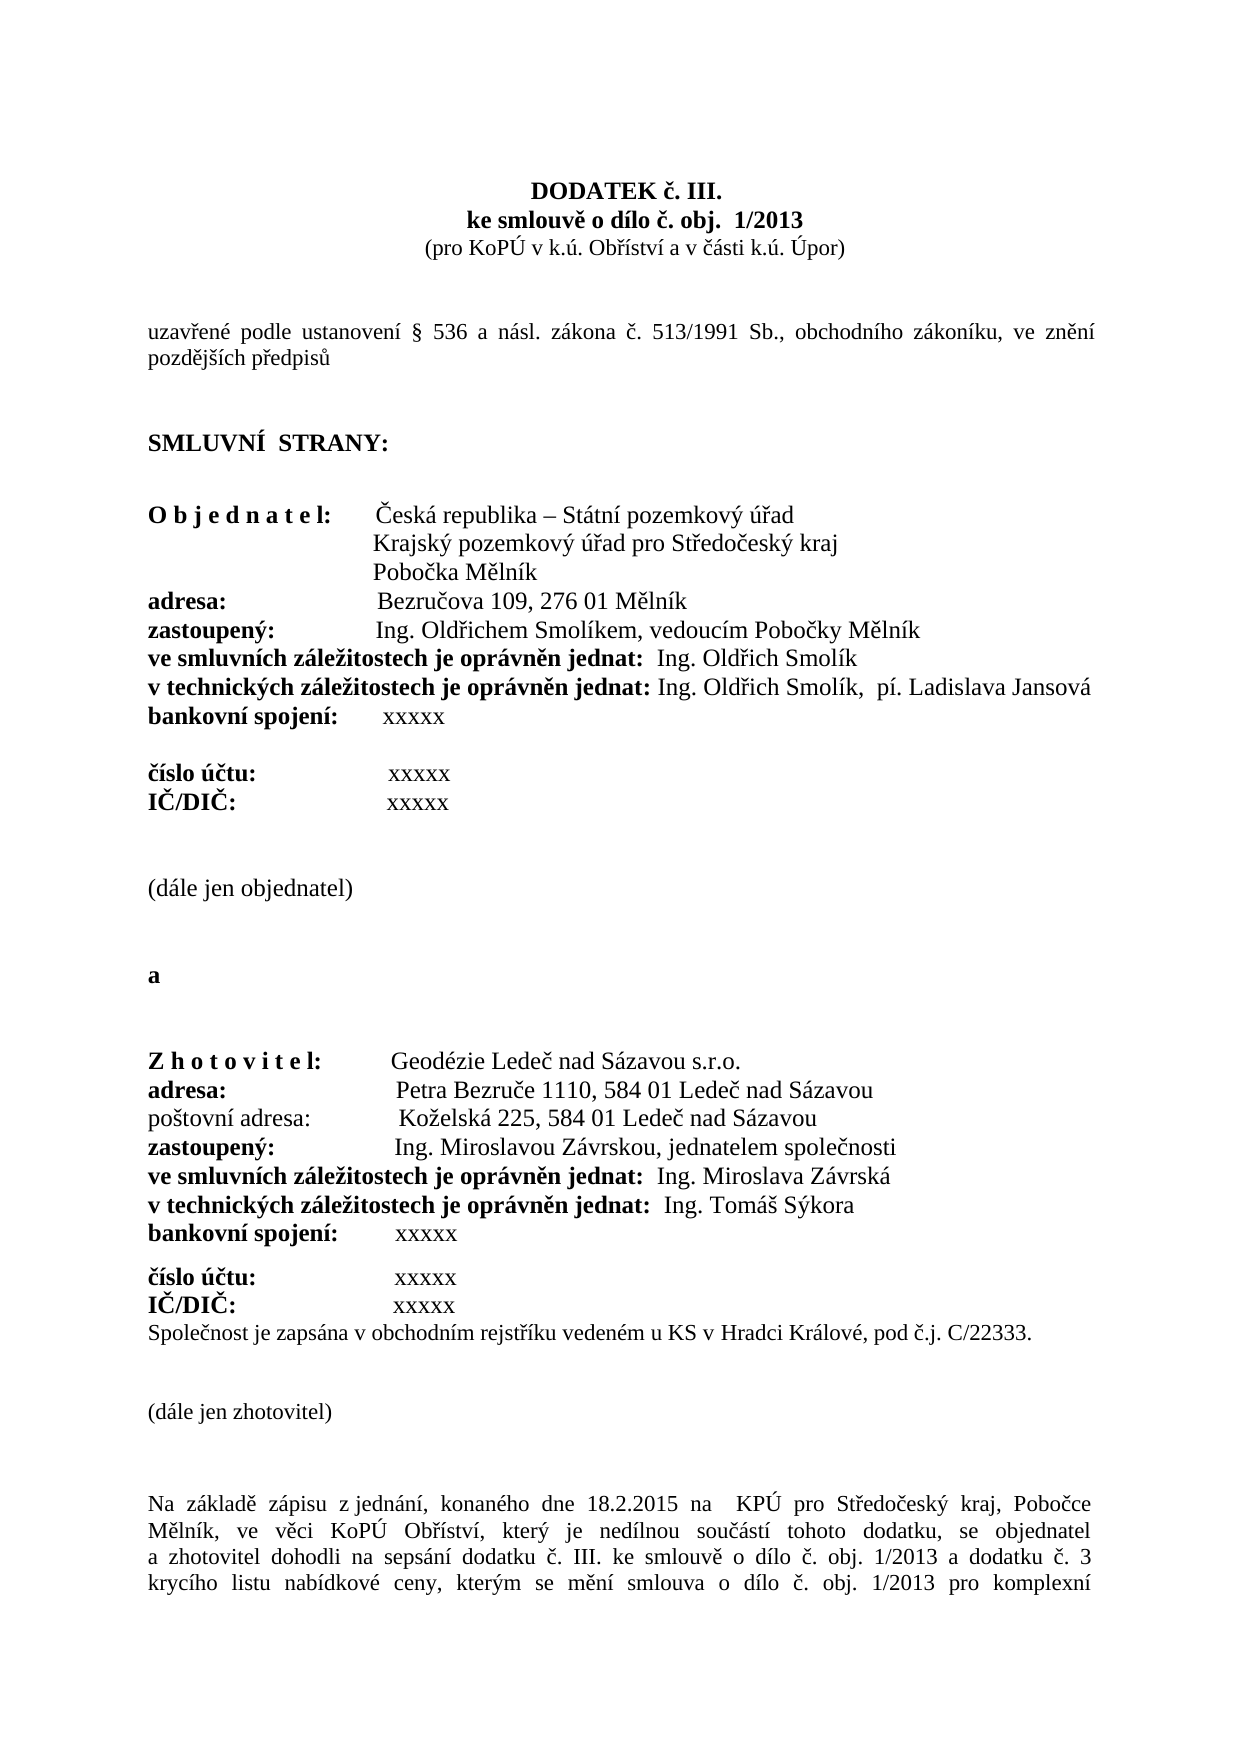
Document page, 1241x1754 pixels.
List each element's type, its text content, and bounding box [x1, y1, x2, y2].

text zastoupený: Ing. Oldřichem Smolíkem, vedoucím Pobočky Mělník [148, 615, 1122, 643]
text Krajský pozemkový úřad pro Středočeský kraj [148, 528, 1122, 557]
text uzavřené podle ustanovení § 536 a násl. zákona č. 513/1991 Sb., obchodního zákoníku, ve znění pozdějších předpisů [148, 318, 1096, 370]
text zastoupený: Ing. Miroslavou Závrskou, jednatelem společnosti [148, 1132, 1122, 1161]
text (dále jen zhotovitel) [148, 1398, 1122, 1424]
text DODATEK č. III. [148, 176, 1093, 205]
subtitle číslo účtu: xxxxx [148, 1262, 1122, 1290]
text O b j e d n a t e l: Česká republika – Státní pozemkový úřad [148, 500, 1122, 528]
text Společnost je zapsána v obchodním rejstříku vedeném u KS v Hradci Králové, pod č.j. C/22333. [148, 1319, 1122, 1346]
text Z h o t o v i t e l: Geodézie Ledeč nad Sázavou s.r.o. [148, 1046, 1122, 1075]
text a [148, 960, 1122, 988]
text ve smluvních záležitostech je oprávněn jednat: Ing. Miroslava Závrská [148, 1161, 1122, 1190]
text v technických záležitostech je oprávněn jednat: Ing. Oldřich Smolík, pí. Ladislava Jansová [148, 672, 1122, 701]
text IČ/DIČ: xxxxx [148, 1290, 1122, 1319]
text (dále jen objednatel) [148, 873, 1122, 902]
text poštovní adresa: Koželská 225, 584 01 Ledeč nad Sázavou [148, 1103, 1122, 1132]
text ve smluvních záležitostech je oprávněn jednat: Ing. Oldřich Smolík [148, 643, 1122, 672]
text (pro KoPÚ v k.ú. Obříství a v části k.ú. Úpor) [148, 234, 1122, 260]
text Pobočka Mělník [148, 557, 1122, 586]
text ke smlouvě o dílo č. obj. 1/2013 [148, 205, 1122, 234]
text bankovní spojení: xxxxx [148, 1218, 1122, 1247]
subtitle číslo účtu: xxxxx [148, 758, 1122, 787]
text adresa: Bezručova 109, 276 01 Mělník [148, 586, 1122, 615]
text adresa: Petra Bezruče 1110, 584 01 Ledeč nad Sázavou [148, 1075, 1122, 1103]
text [148, 1490, 1093, 1596]
text SMLUVNÍ STRANY: [148, 428, 1122, 457]
text bankovní spojení: xxxxx [148, 701, 1122, 730]
subtitle IČ/DIČ: xxxxx [148, 787, 1122, 816]
text v technických záležitostech je oprávněn jednat: Ing. Tomáš Sýkora [148, 1190, 1122, 1218]
